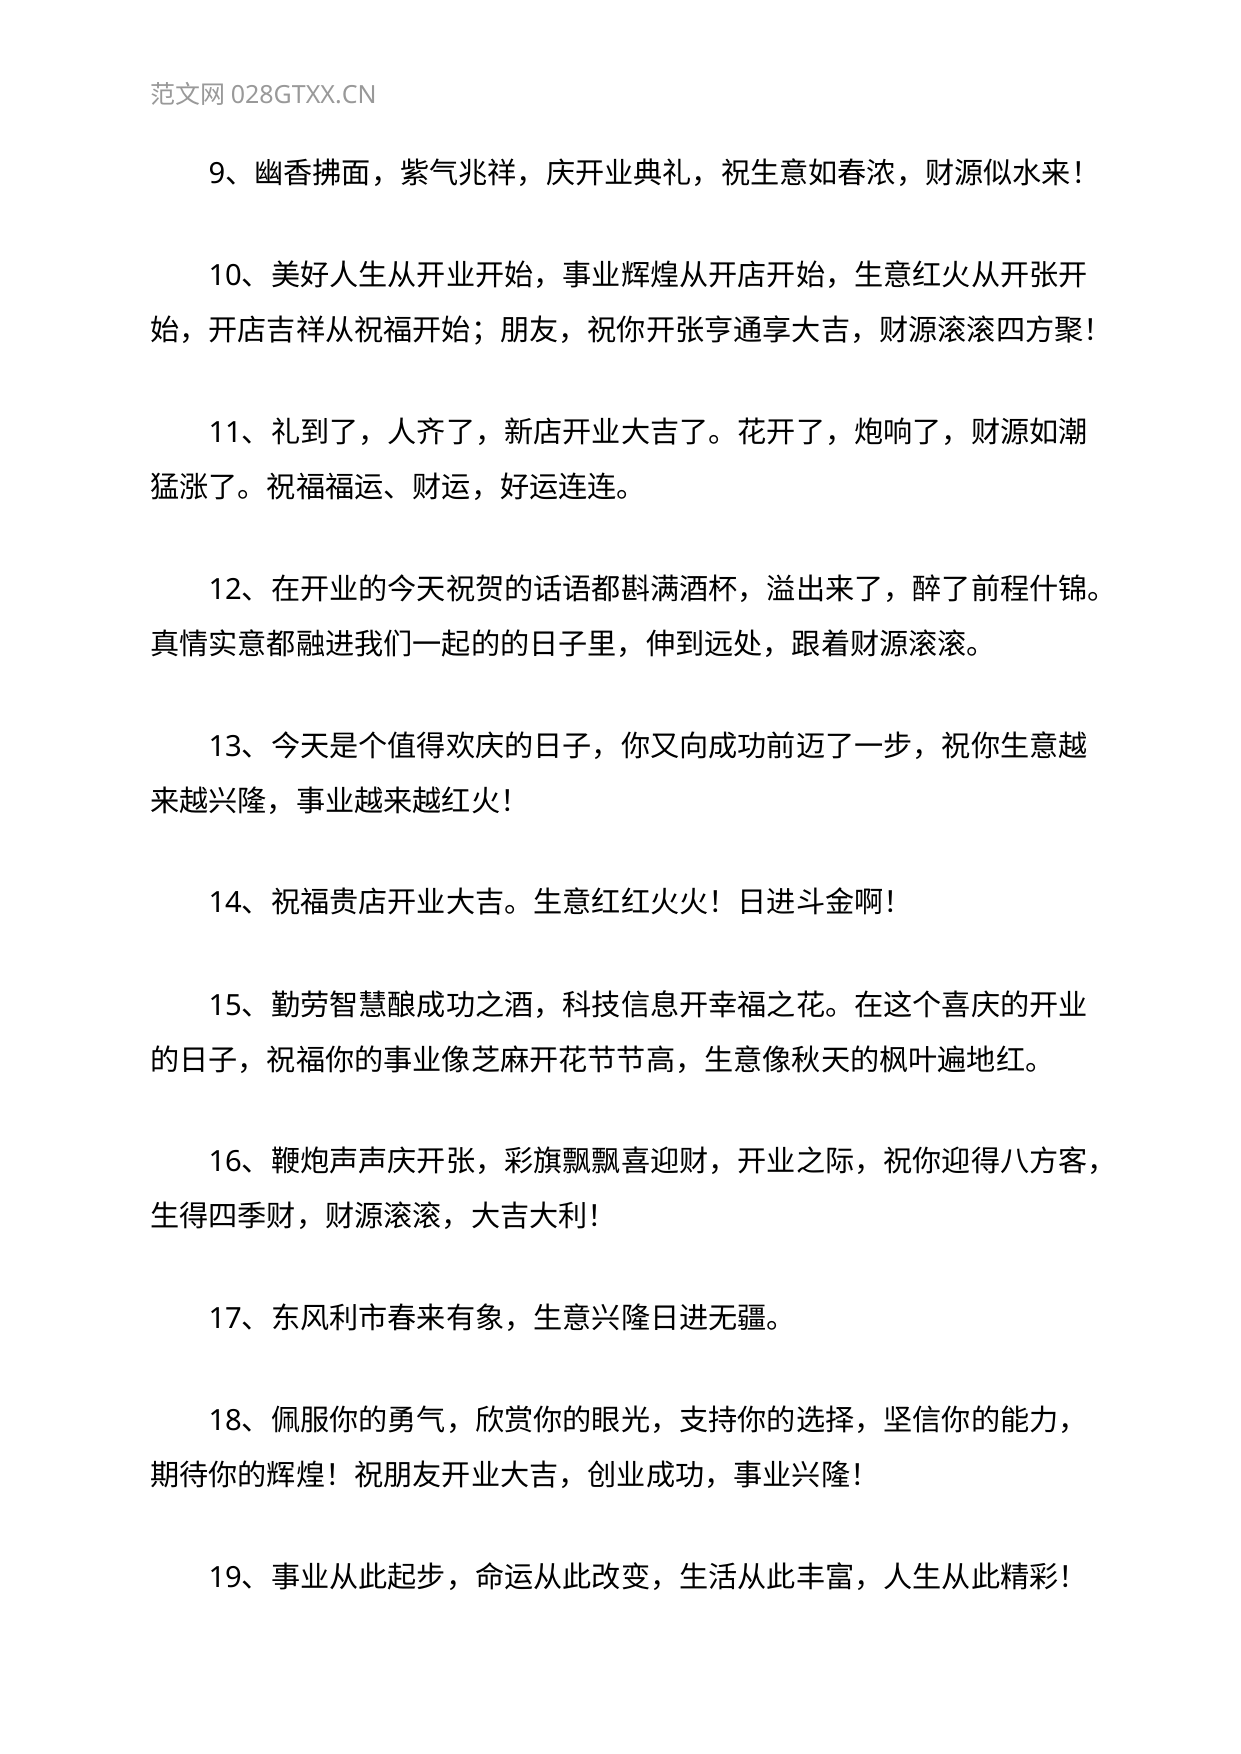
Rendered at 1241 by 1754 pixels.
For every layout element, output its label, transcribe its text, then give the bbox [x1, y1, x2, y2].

text 12、在开业的今天祝贺的话语都斟满酒杯，溢出来了，醉了前程什锦。真情实意都融进我们一起的的日子里，伸到远处，跟着财源滚滚。 [150, 566, 1090, 663]
text 18、佩服你的勇气，欣赏你的眼光，支持你的选择，坚信你的能力，期待你的辉煌！祝朋友开业大吉，创业成功，事业兴隆！ [150, 1397, 1090, 1494]
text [150, 1553, 1090, 1596]
text 9、幽香拂面，紫气兆祥，庆开业典礼，祝生意如春浓，财源似水来！ [150, 150, 1090, 192]
text 14、祝福贵店开业大吉。生意红红火火！日进斗金啊！ [150, 879, 1090, 921]
text 11、礼到了，人齐了，新店开业大吉了。花开了，炮响了，财源如潮猛涨了。祝福福运、财运，好运连连。 [150, 409, 1090, 506]
text 16、鞭炮声声庆开张，彩旗飘飘喜迎财，开业之际，祝你迎得八方客，生得四季财，财源滚滚，大吉大利！ [150, 1138, 1090, 1235]
text 17、东风利市春来有象，生意兴隆日进无疆。 [150, 1294, 1090, 1337]
text 15、勤劳智慧酿成功之酒，科技信息开幸福之花。在这个喜庆的开业的日子，祝福你的事业像芝麻开花节节高，生意像秋天的枫叶遍地红。 [150, 981, 1090, 1078]
text 10、美好人生从开业开始，事业辉煌从开店开始，生意红火从开张开始，开店吉祥从祝福开始；朋友，祝你开张亨通享大吉，财源滚滚四方聚！ [150, 252, 1090, 349]
text 13、今天是个值得欢庆的日子，你又向成功前迈了一步，祝你生意越来越兴隆，事业越来越红火！ [150, 722, 1090, 819]
